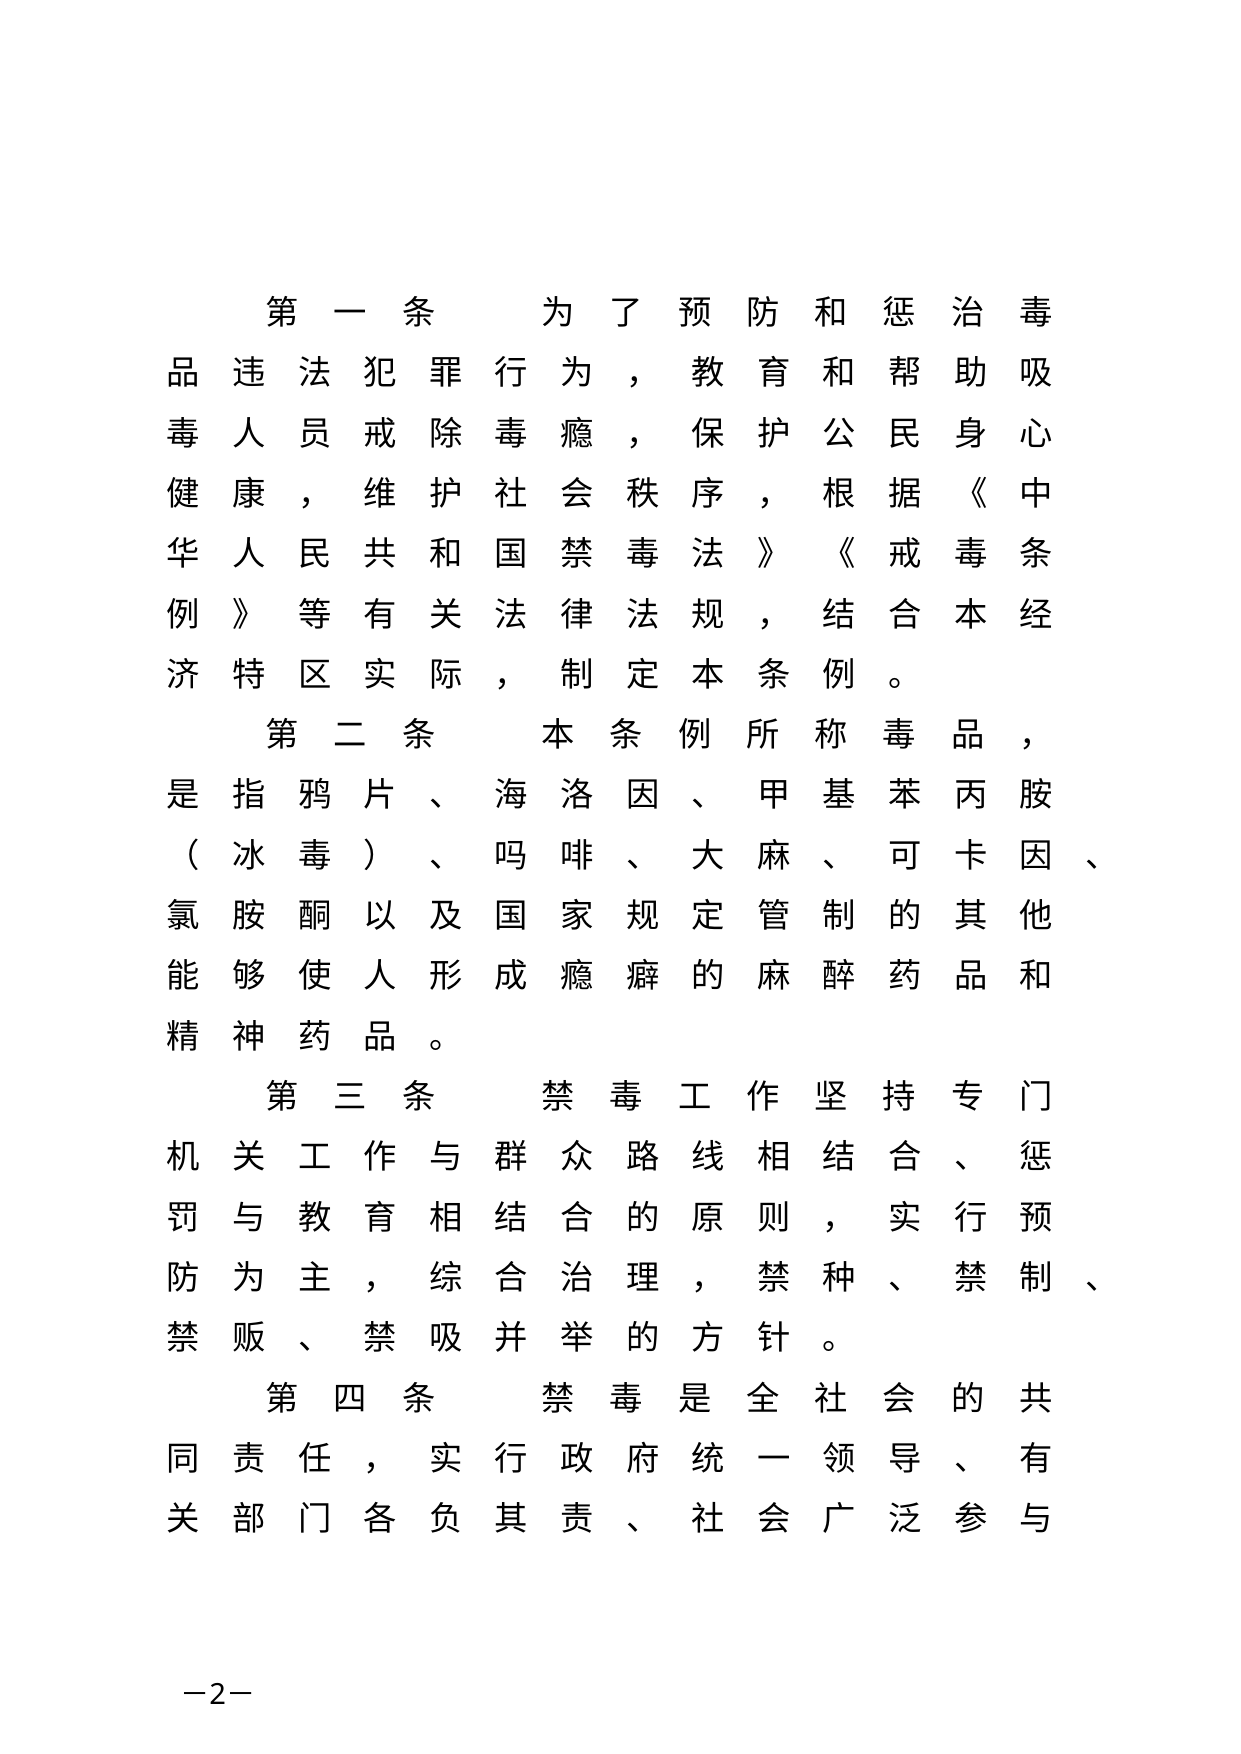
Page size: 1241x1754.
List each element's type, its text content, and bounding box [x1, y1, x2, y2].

text 第三条 禁毒工作坚持专门机关工作与群众路线相结合、惩罚与教育相结合的原则，实行预防为主，综合治理，禁种、禁制、禁贩、禁吸并举的方针。 [167, 1064, 1085, 1365]
text 第二条 本条例所称毒品，是指鸦片、海洛因、甲基苯丙胺（冰毒）、吗啡、大麻、可卡因、氯胺酮以及国家规定管制的其他能够使人形成瘾癖的麻醉药品和精神药品。 [167, 702, 1085, 1064]
text 第一条 为了预防和惩治毒品违法犯罪行为，教育和帮助吸毒人员戒除毒瘾，保护公民身心健康，维护社会秩序，根据《中华人民共和国禁毒法》《戒毒条例》等有关法律法规，结合本经济特区实际，制定本条例。 [167, 280, 1085, 702]
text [167, 1365, 1085, 1546]
